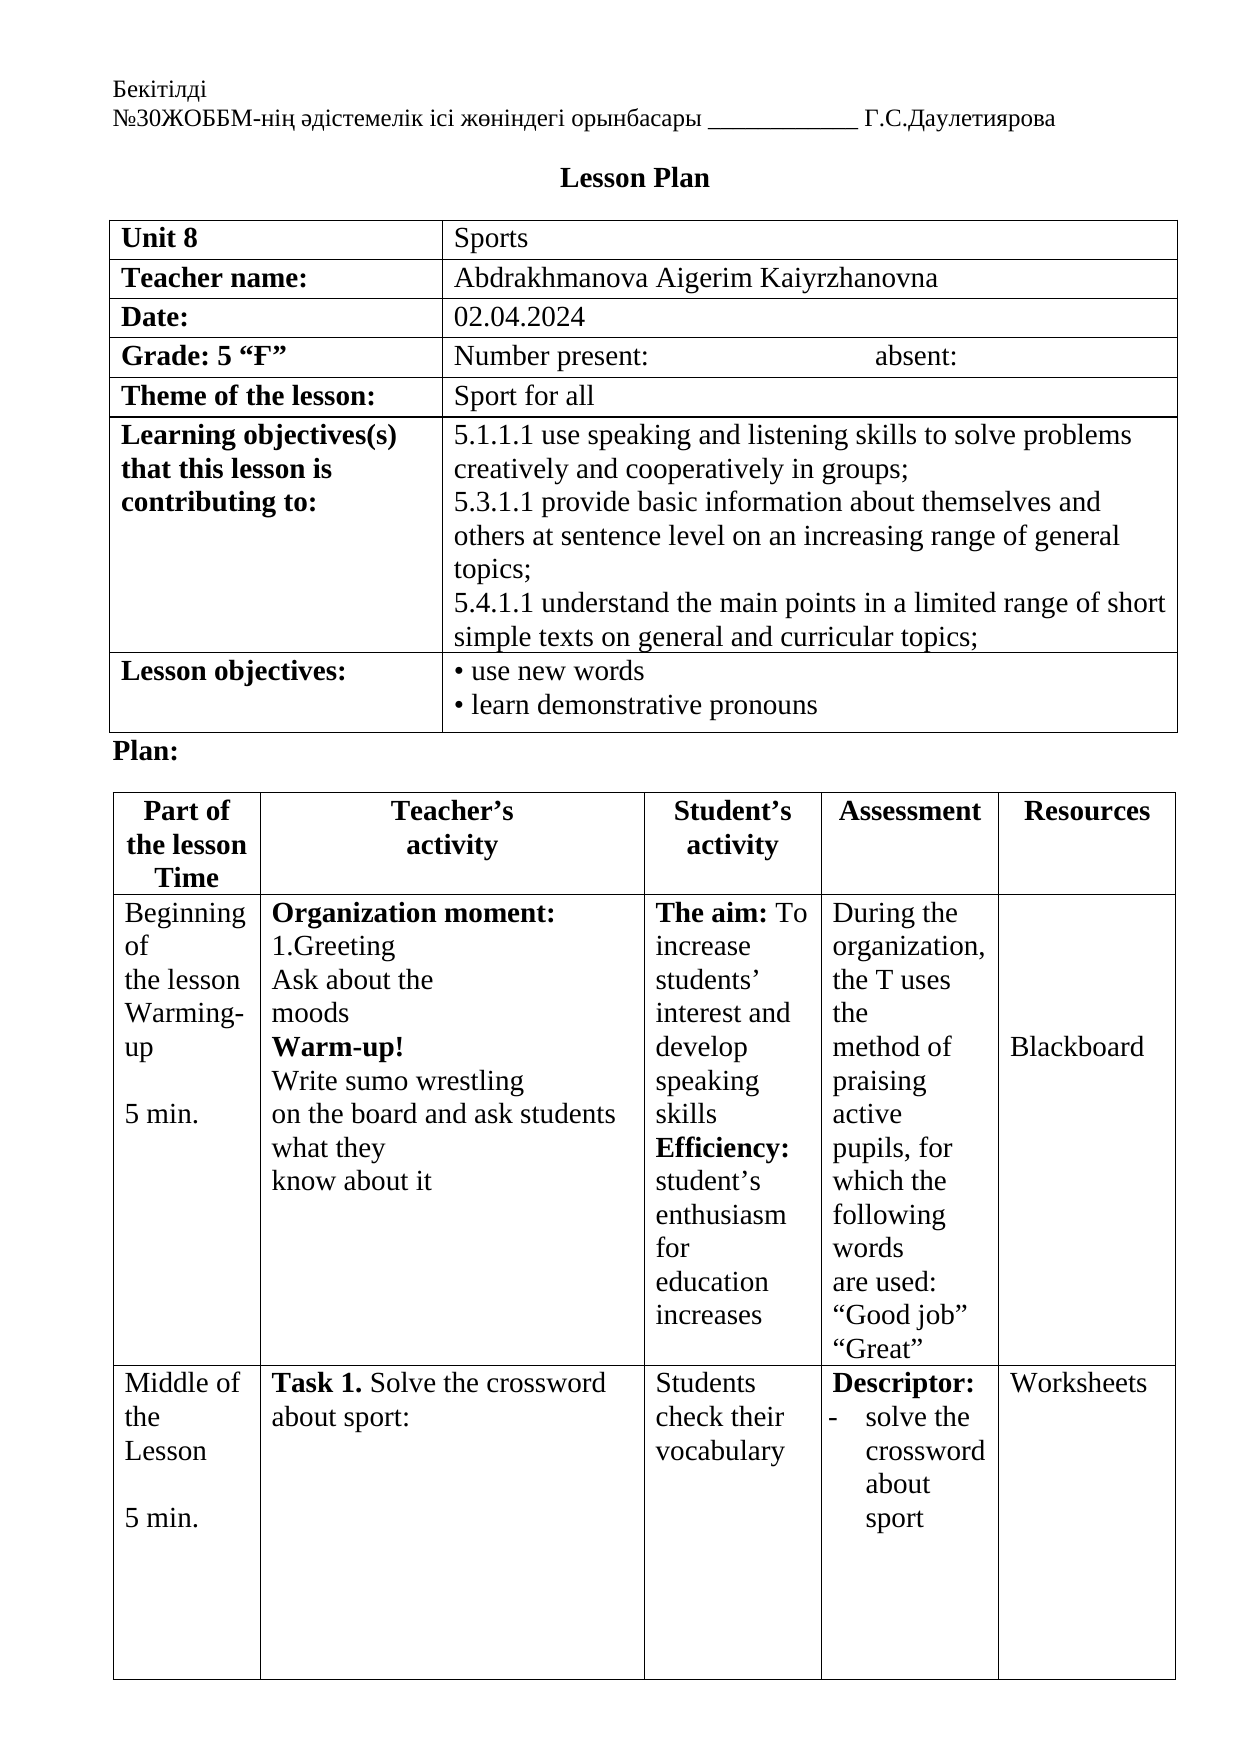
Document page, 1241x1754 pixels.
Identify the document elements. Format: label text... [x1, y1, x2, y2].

table_cell • use new words • learn demonstrative pronouns [443, 653, 1177, 732]
table_header Sports [443, 221, 1177, 259]
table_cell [261, 1366, 644, 1679]
table_cell Abdrakhmanova Aigerim Kaiyrzhanovna [443, 260, 1177, 298]
table_header Part of the lesson Time [114, 793, 260, 894]
table_cell Grade: 5 “Ғ” [110, 338, 442, 377]
table_cell Sport for all [443, 378, 1177, 416]
text Plan: [112, 733, 1157, 766]
text №30ЖОББМ-нің әдістемелік ісі жөніндегі орынбасары ____________ Г.С.Даулетиярова [112, 103, 1128, 131]
table_cell Blackboard [999, 895, 1175, 1364]
table_cell Teacher name: [110, 260, 442, 298]
table_header Student’s activity [645, 793, 821, 894]
table_cell Beginning of the lesson Warming-up 5 min. [114, 895, 260, 1364]
text Lesson Plan [112, 160, 1157, 194]
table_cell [114, 1366, 260, 1679]
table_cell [645, 1366, 821, 1679]
table_cell 02.04.2024 [443, 299, 1177, 337]
table_cell 5.1.1.1 use speaking and listening skills to solve problems creatively and cooperatively in groups; 5.3.1.1 provide basic information about themselves and others at sentence level on an increasing range of general topics; 5.4.1.1 understand the main points in a limited range of short simple texts on general and curricular topics; [443, 418, 1177, 652]
table_header Assessment [822, 793, 998, 894]
table_header Unit 8 [110, 221, 442, 259]
table_cell Organization moment: 1.Greeting Ask about the moods Warm-up! Write sumo wrestling on the board and ask students what they know about it [261, 895, 644, 1364]
table_cell Number present: absent: [443, 338, 1177, 377]
table_header Resources [999, 793, 1175, 894]
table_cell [822, 1366, 998, 1679]
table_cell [999, 1366, 1175, 1679]
table_cell During the organization, the T uses the method of praising active pupils, for which the following words are used: “Good job” “Great” [822, 895, 998, 1364]
text Бекітілді [112, 74, 1128, 103]
table_cell Lesson objectives: [110, 653, 442, 732]
table_cell Learning objectives(s) that this lesson is contributing to: [110, 418, 442, 652]
table_cell Date: [110, 299, 442, 337]
table_header Teacher’s activity [261, 793, 644, 894]
table_cell Theme of the lesson: [110, 378, 442, 416]
table_cell The aim: To increase students’ interest and develop speaking skills Efficiency: student’s enthusiasm for education increases [645, 895, 821, 1364]
